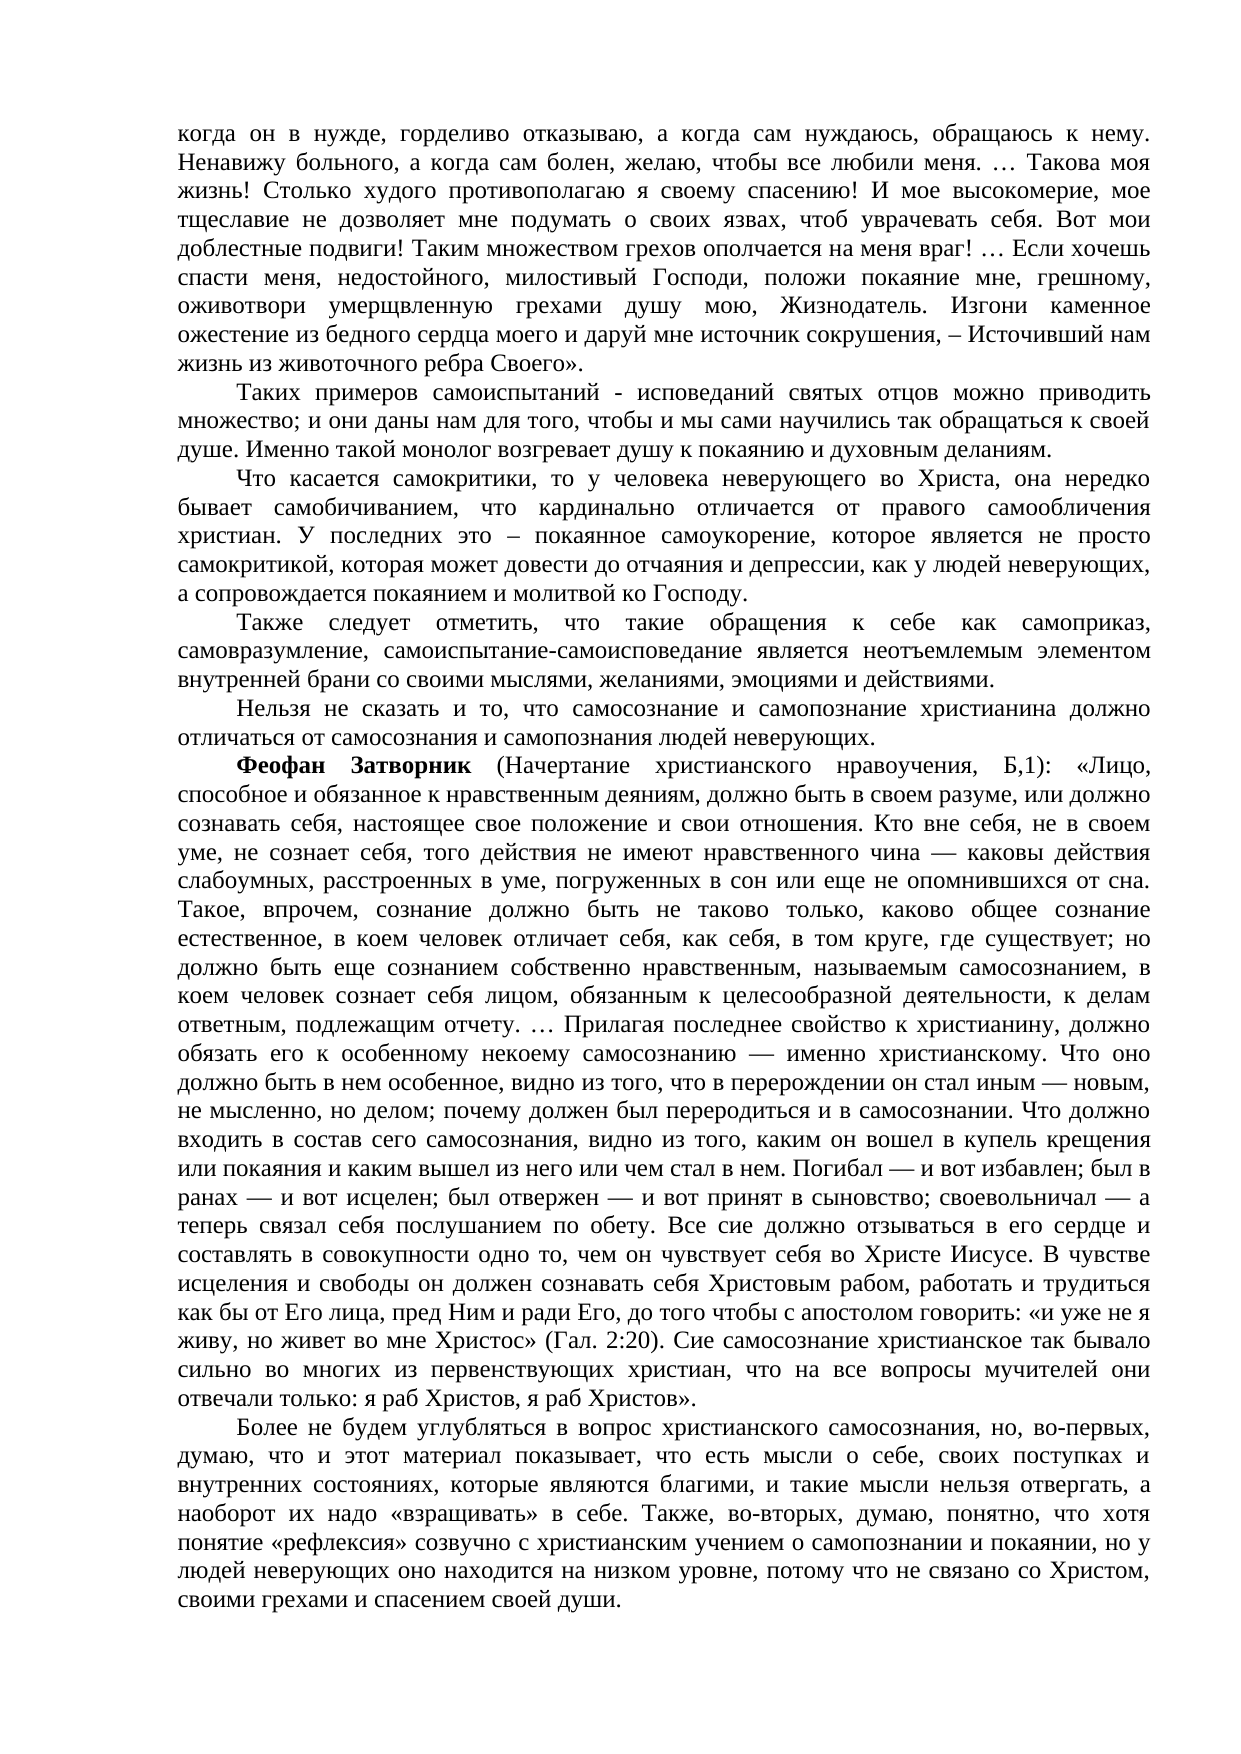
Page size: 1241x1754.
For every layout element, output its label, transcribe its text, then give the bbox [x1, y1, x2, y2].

text Феофан Затворник (Начертание христианского нравоучения, Б,1): «Лицо, способное и обязанное к нравственным деяниям, должно быть в своем разуме, или должно сознавать себя, настоящее свое положение и свои отношения. Кто вне себя, не в своем уме, не сознает себя, того действия не имеют нравственного чина — каковы действия слабоумных, расстроенных в уме, погруженных в сон или еще не опомнившихся от сна. Такое, впрочем, сознание должно быть не таково только, каково общее сознание естественное, в коем человек отличает себя, как себя, в том круге, где существует; но должно быть еще сознанием собственно нравственным, называемым самосознанием, в коем человек сознает себя лицом, обязанным к целесообразной деятельности, к делам ответным, подлежащим отчету. … Прилагая последнее свойство к христианину, должно обязать его к особенному некоему самосознанию — именно христианскому. Что оно должно быть в нем особенное, видно из того, что в перерождении он стал иным — новым, не мысленно, но делом; почему должен был переродиться и в самосознании. Что должно входить в состав сего самосознания, видно из того, каким он вошел в купель крещения или покаяния и каким вышел из него или чем стал в нем. Погибал — и вот избавлен; был в ранах — и вот исцелен; был отвержен — и вот принят в сыновство; своевольничал — а теперь связал себя послушанием по обету. Все сие должно отзываться в его сердце и составлять в совокупности одно то, чем он чувствует себя во Христе Иисусе. В чувстве исцеления и свободы он должен сознавать себя Христовым рабом, работать и трудиться как бы от Его лица, пред Ним и ради Его, до того чтобы с апостолом говорить: «и уже не я живу, но живет во мне Христос» (Гал. 2:20). Сие самосознание христианское так бывало сильно во многих из первенствующих христиан, что на все вопросы мучителей они отвечали только: я раб Христов, я раб Христов». [177, 751, 1152, 1412]
text Что касается самокритики, то у человека неверующего во Христа, она нередко бывает самобичиванием, что кардинально отличается от правого самообличения христиан. У последних это – покаянное самоукорение, которое является не просто самокритикой, которая может довести до отчаяния и депрессии, как у людей неверующих, а сопровождается покаянием и молитвой ко Господу. [177, 463, 1152, 607]
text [177, 118, 1152, 377]
text Более не будем углубляться в вопрос христианского самосознания, но, во-первых, думаю, что и этот материал показывает, что есть мысли о себе, своих поступках и внутренних состояниях, которые являются благими, и такие мысли нельзя отвергать, а наоборот их надо «взращивать» в себе. Также, во-вторых, думаю, понятно, что хотя понятие «рефлексия» созвучно с христианским учением о самопознании и покаянии, но у людей неверующих оно находится на низком уровне, потому что не связано со Христом, своими грехами и спасением своей души. [177, 1412, 1152, 1613]
text Таких примеров самоиспытаний - исповеданий святых отцов можно приводить множество; и они даны нам для того, чтобы и мы сами научились так обращаться к своей душе. Именно такой монолог возгревает душу к покаянию и духовным деланиям. [177, 377, 1152, 463]
text Также следует отметить, что такие обращения к себе как самоприказ, самовразумление, самоиспытание-самоисповедание является неотъемлемым элементом внутренней брани со своими мыслями, желаниями, эмоциями и действиями. [177, 607, 1152, 693]
text Нельзя не сказать и то, что самосознание и самопознание христианина должно отличаться от самосознания и самопознания людей неверующих. [177, 693, 1152, 751]
